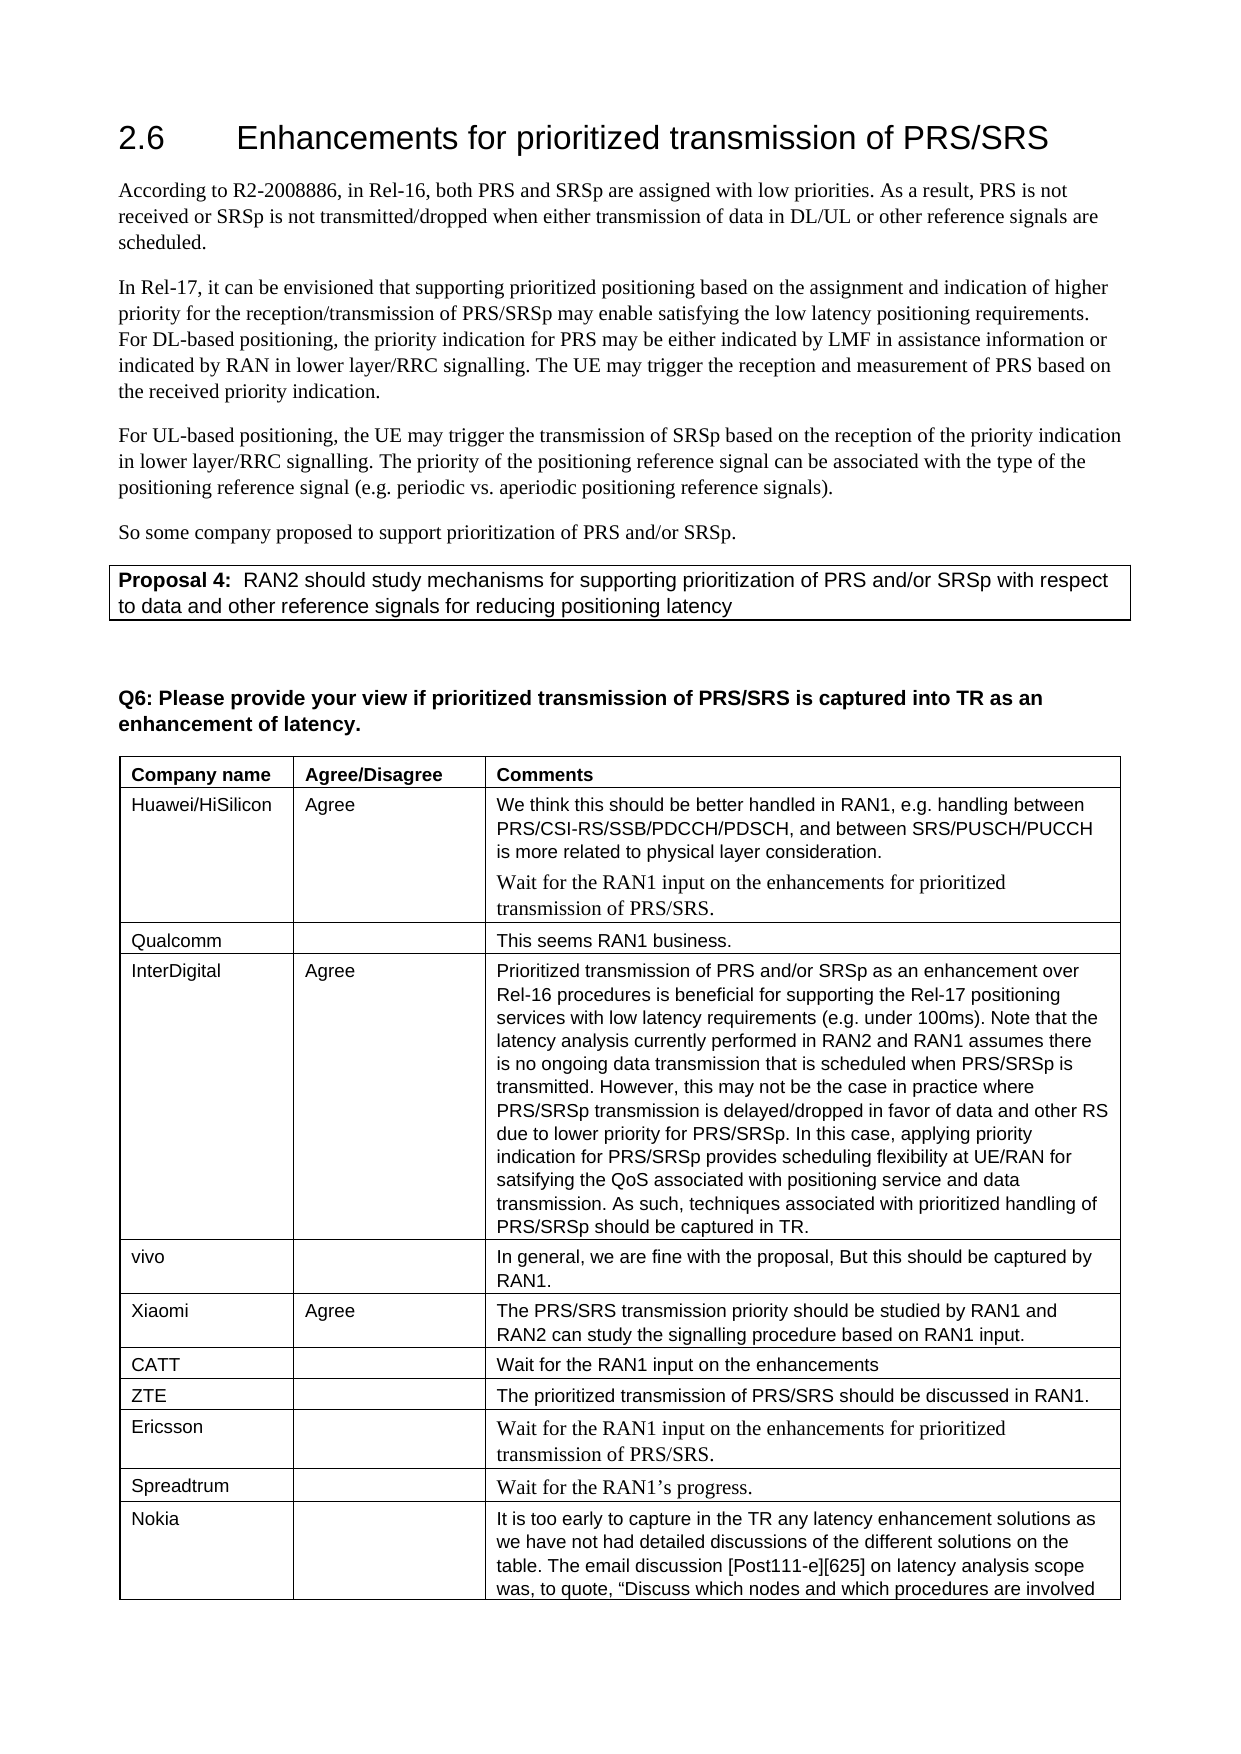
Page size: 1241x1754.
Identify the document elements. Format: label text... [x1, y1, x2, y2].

table_cell vivo [121, 1240, 293, 1293]
table_cell We think this should be better handled in RAN1, e.g. handling between PRS/CSI-RS/SSB/PDCCH/PDSCH, and between SRS/PUSCH/PUCCH is more related to physical layer consideration. Wait for the RAN1 input on the enhancements for prioritized transmission of PRS/SRS. [486, 788, 1120, 922]
table_cell [294, 1348, 485, 1378]
text For UL-based positioning, the UE may trigger the transmission of SRSp based on the reception of the priority indication in lower layer/RRC signalling. The priority of the positioning reference signal can be associated with the type of the positioning reference signal (e.g. periodic vs. aperiodic positioning reference signals). [118, 423, 1122, 499]
text Proposal 4: RAN2 should study mechanisms for supporting prioritization of PRS and/or SRSp with respect to data and other reference signals for reducing positioning latency [110, 566, 1130, 619]
table_cell The prioritized transmission of PRS/SRS should be discussed in RAN1. [486, 1379, 1120, 1408]
table_cell ZTE [121, 1379, 293, 1408]
table_header Comments [486, 757, 1120, 787]
table_cell [294, 1379, 485, 1408]
text In Rel-17, it can be envisioned that supporting prioritized positioning based on the assignment and indication of higher priority for the reception/transmission of PRS/SRSp may enable satisfying the low latency positioning requirements. For DL-based positioning, the priority indication for PRS may be either indicated by LMF in assistance information or indicated by RAN in lower layer/RRC signalling. The UE may trigger the reception and measurement of PRS based on the received priority indication. [118, 275, 1122, 403]
table_cell [294, 1240, 485, 1293]
table_header Company name [121, 757, 293, 787]
table_cell Wait for the RAN1 input on the enhancements for prioritized transmission of PRS/SRS. [486, 1410, 1120, 1468]
table_cell Agree [294, 788, 485, 922]
table_cell Wait for the RAN1’s progress. [486, 1469, 1120, 1501]
table_cell Agree [294, 954, 485, 1239]
table_cell Huawei/HiSilicon [121, 788, 293, 922]
table_cell [294, 1410, 485, 1468]
table_header Agree/Disagree [294, 757, 485, 787]
table_cell Qualcomm [121, 923, 293, 953]
table_cell Agree [294, 1294, 485, 1347]
table_cell Xiaomi [121, 1294, 293, 1347]
table_cell Nokia [121, 1502, 293, 1599]
table_cell The PRS/SRS transmission priority should be studied by RAN1 and RAN2 can study the signalling procedure based on RAN1 input. [486, 1294, 1120, 1347]
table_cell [486, 1502, 1120, 1599]
table_cell Ericsson [121, 1410, 293, 1468]
table_cell Spreadtrum [121, 1469, 293, 1501]
table_cell This seems RAN1 business. [486, 923, 1120, 953]
table_cell [294, 1469, 485, 1501]
table_cell [294, 1502, 485, 1599]
table_cell Prioritized transmission of PRS and/or SRSp as an enhancement over Rel-16 procedures is beneficial for supporting the Rel-17 positioning services with low latency requirements (e.g. under 100ms). Note that the latency analysis currently performed in RAN2 and RAN1 assumes there is no ongoing data transmission that is scheduled when PRS/SRSp is transmitted. However, this may not be the case in practice where PRS/SRSp transmission is delayed/dropped in favor of data and other RS due to lower priority for PRS/SRSp. In this case, applying priority indication for PRS/SRSp provides scheduling flexibility at UE/RAN for satsifying the QoS associated with positioning service and data transmission. As such, techniques associated with prioritized handling of PRS/SRSp should be captured in TR. [486, 954, 1120, 1239]
text Q6: Please provide your view if prioritized transmission of PRS/SRS is captured into TR as an enhancement of latency. [118, 686, 1122, 736]
table_cell In general, we are fine with the proposal, But this should be captured by RAN1. [486, 1240, 1120, 1293]
table_cell InterDigital [121, 954, 293, 1239]
table_cell [294, 923, 485, 953]
table_cell CATT [121, 1348, 293, 1378]
subtitle 2.6 Enhancements for prioritized transmission of PRS/SRS [118, 118, 1122, 157]
text According to R2-2008886, in Rel-16, both PRS and SRSp are assigned with low priorities. As a result, PRS is not received or SRSp is not transmitted/dropped when either transmission of data in DL/UL or other reference signals are scheduled. [118, 178, 1122, 254]
table_cell Wait for the RAN1 input on the enhancements [486, 1348, 1120, 1378]
text So some company proposed to support prioritization of PRS and/or SRSp. [118, 520, 1122, 544]
